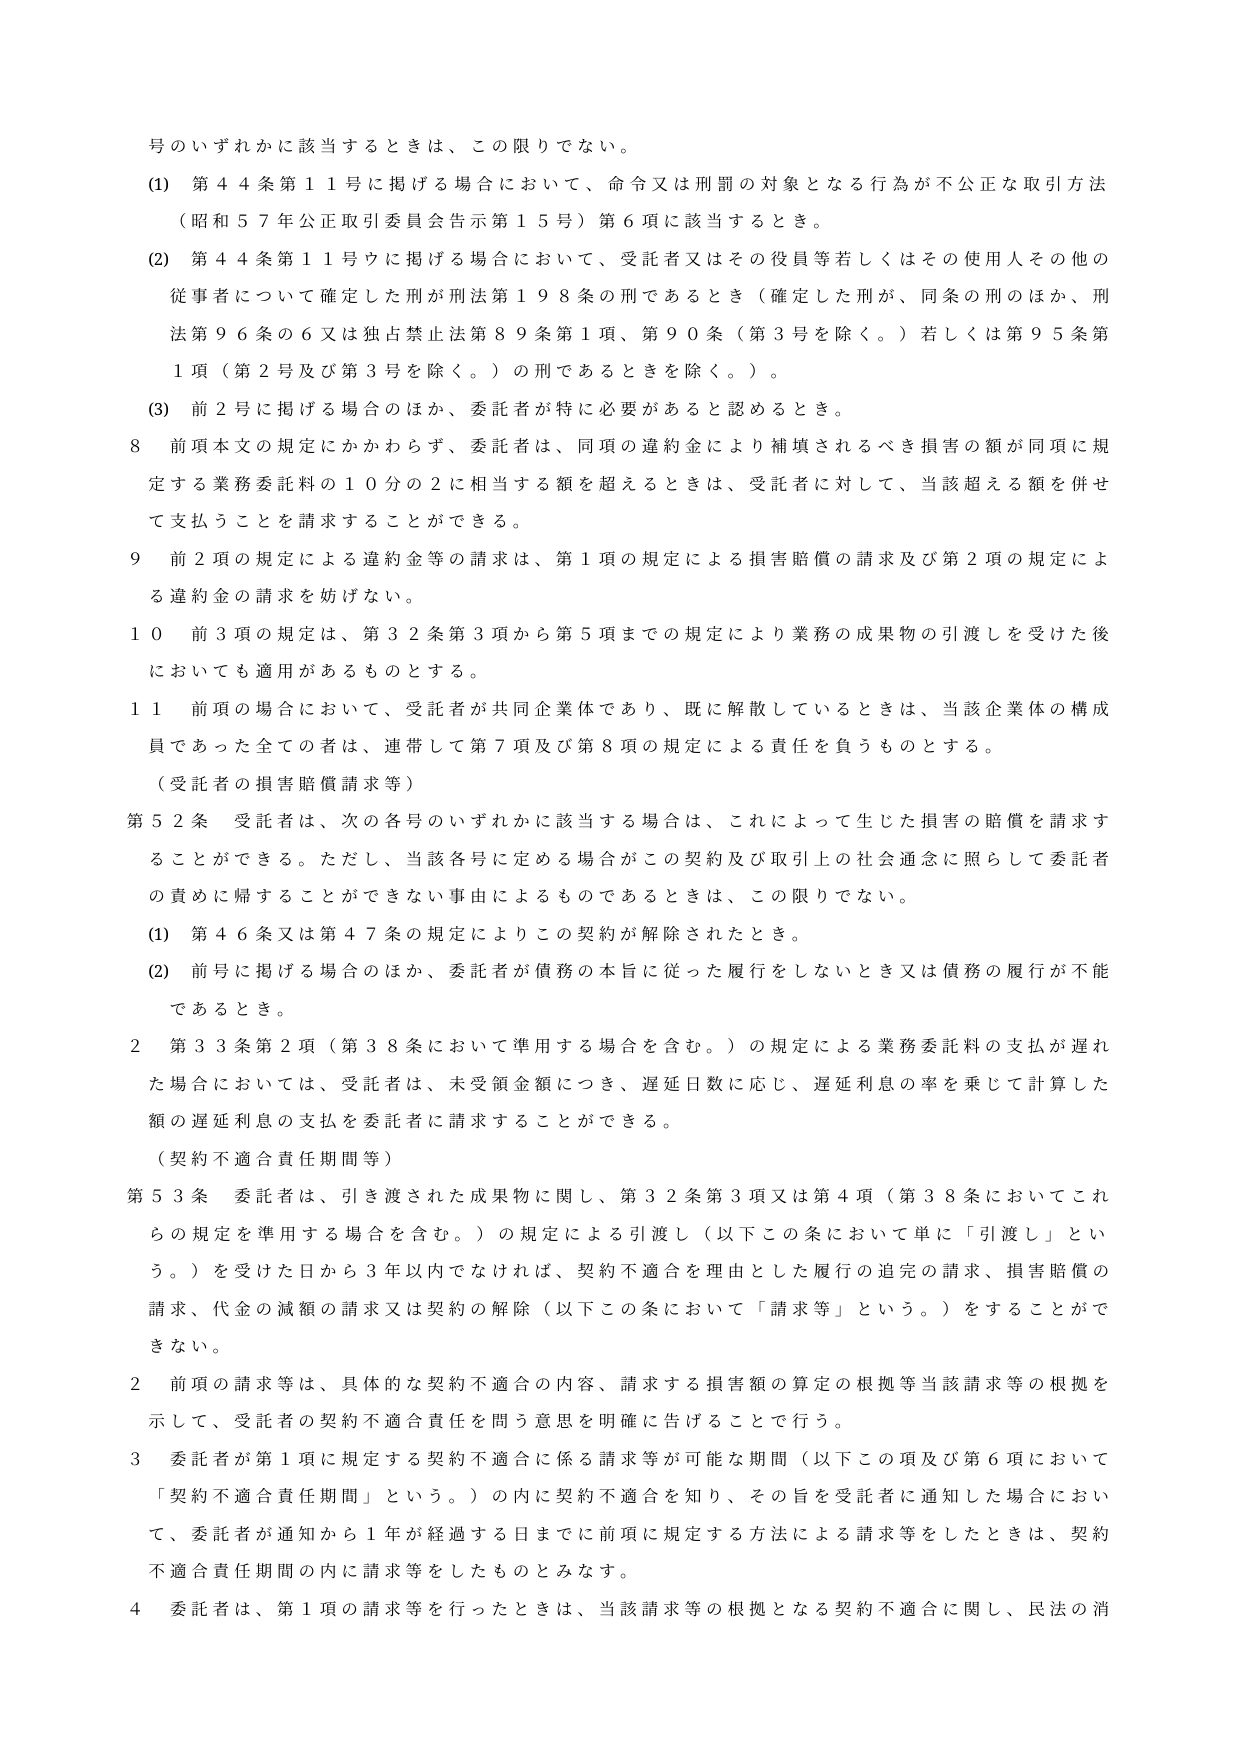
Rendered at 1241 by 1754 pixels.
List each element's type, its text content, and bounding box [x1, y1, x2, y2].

text （受託者の損害賠償請求等） [127, 764, 1114, 802]
text (2) 第４４条第１１号ウに掲げる場合において、受託者又はその役員等若しくはその使用人その他の従事者について確定した刑が刑法第１９８条の刑であるとき（確定した刑が、同条の刑のほか、刑法第９６条の６又は独占禁止法第８９条第１項、第９０条（第３号を除く。）若しくは第９５条第１項（第２号及び第３号を除く。）の刑であるときを除く。）。 [148, 239, 1114, 389]
text ２ 第３３条第２項（第３８条において準用する場合を含む。）の規定による業務委託料の支払が遅れた場合においては、受託者は、未受領金額につき、遅延日数に応じ、遅延利息の率を乗じて計算した額の遅延利息の支払を委託者に請求することができる。 [127, 1027, 1114, 1139]
text ２ 前項の請求等は、具体的な契約不適合の内容、請求する損害額の算定の根拠等当該請求等の根拠を示して、受託者の契約不適合責任を問う意思を明確に告げることで行う。 [127, 1364, 1114, 1439]
text ３ 委託者が第１項に規定する契約不適合に係る請求等が可能な期間（以下この項及び第６項において「契約不適合責任期間」という。）の内に契約不適合を知り、その旨を受託者に通知した場合において、委託者が通知から１年が経過する日までに前項に規定する方法による請求等をしたときは、契約不適合責任期間の内に請求等をしたものとみなす。 [127, 1439, 1114, 1589]
text １１ 前項の場合において、受託者が共同企業体であり、既に解散しているときは、当該企業体の構成員であった全ての者は、連帯して第７項及び第８項の規定による責任を負うものとする。 [127, 689, 1114, 764]
text ８ 前項本文の規定にかかわらず、委託者は、同項の違約金により補填されるべき損害の額が同項に規定する業務委託料の１０分の２に相当する額を超えるときは、受託者に対して、当該超える額を併せて支払うことを請求することができる。 [127, 427, 1114, 539]
text (2) 前号に掲げる場合のほか、委託者が債務の本旨に従った履行をしないとき又は債務の履行が不能であるとき。 [148, 952, 1114, 1027]
text (1) 第４６条又は第４７条の規定によりこの契約が解除されたとき。 [148, 914, 1114, 952]
text ９ 前２項の規定による違約金等の請求は、第１項の規定による損害賠償の請求及び第２項の規定による違約金の請求を妨げない。 [127, 539, 1114, 614]
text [127, 127, 1114, 164]
text 第５２条 受託者は、次の各号のいずれかに該当する場合は、これによって生じた損害の賠償を請求することができる。ただし、当該各号に定める場合がこの契約及び取引上の社会通念に照らして委託者の責めに帰することができない事由によるものであるときは、この限りでない。 [127, 802, 1114, 914]
text 第５３条 委託者は、引き渡された成果物に関し、第３２条第３項又は第４項（第３８条においてこれらの規定を準用する場合を含む。）の規定による引渡し（以下この条において単に「引渡し」という。）を受けた日から３年以内でなければ、契約不適合を理由とした履行の追完の請求、損害賠償の請求、代金の減額の請求又は契約の解除（以下この条において「請求等」という。）をすることができない。 [127, 1177, 1114, 1364]
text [127, 1589, 1114, 1627]
text （契約不適合責任期間等） [127, 1139, 1114, 1177]
text １０ 前３項の規定は、第３２条第３項から第５項までの規定により業務の成果物の引渡しを受けた後においても適用があるものとする。 [127, 614, 1114, 689]
text (3) 前２号に掲げる場合のほか、委託者が特に必要があると認めるとき。 [148, 389, 1114, 427]
text (1) 第４４条第１１号に掲げる場合において、命令又は刑罰の対象となる行為が不公正な取引方法（昭和５７年公正取引委員会告示第１５号）第６項に該当するとき。 [148, 164, 1114, 239]
